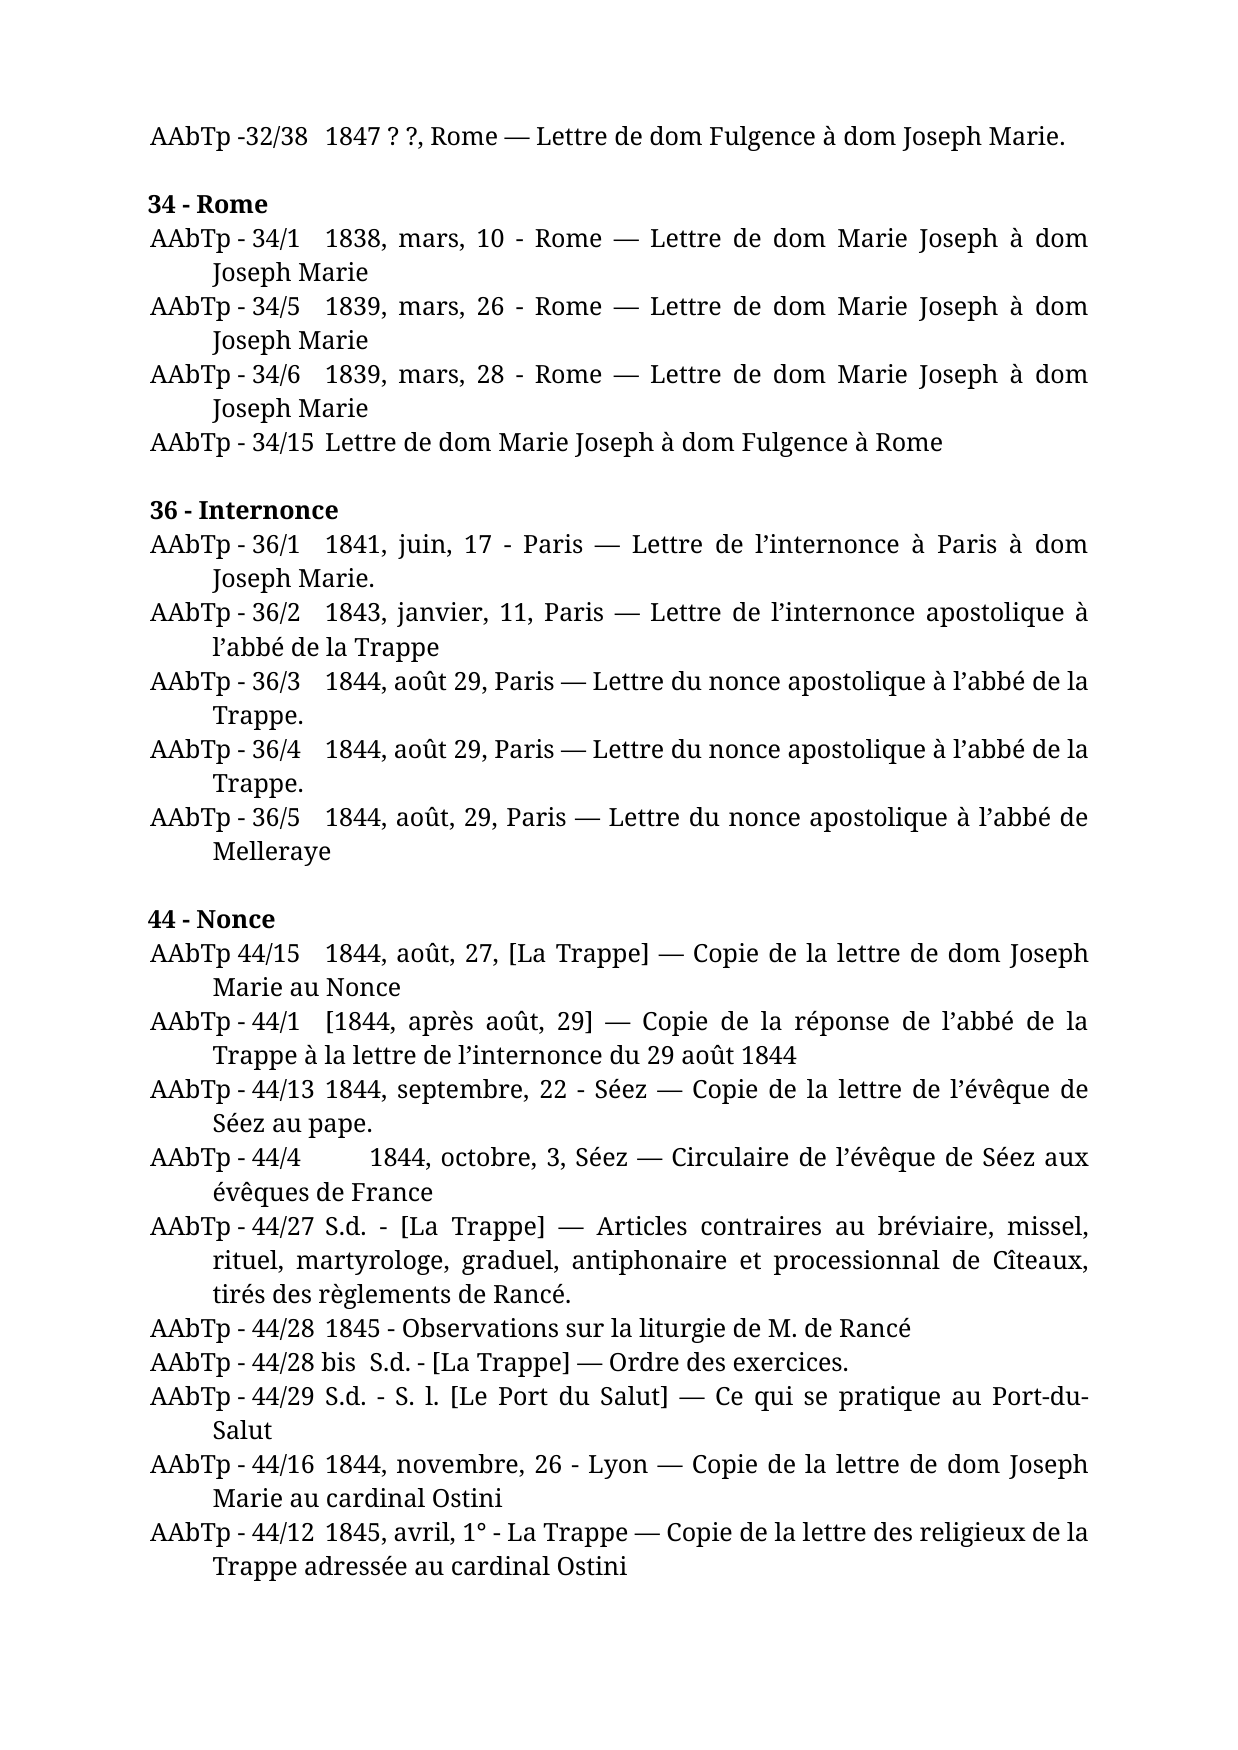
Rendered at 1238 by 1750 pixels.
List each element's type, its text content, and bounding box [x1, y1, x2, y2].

text AAbTp - 34/5 1839, mars, 26 - Rome — Lettre de dom Marie Joseph à dom Joseph Marie [150, 288, 1090, 357]
text AAbTp - 34/6 1839, mars, 28 - Rome — Lettre de dom Marie Joseph à dom Joseph Marie [150, 357, 1090, 425]
text 34 - Rome [148, 186, 1090, 220]
text AAbTp - 44/27 S.d. - [La Trappe] — Articles contraires au bréviaire, missel, rituel, martyrologe, graduel, antiphonaire et processionnal de Cîteaux, tirés des règlements de Rancé. [150, 1208, 1090, 1310]
text AAbTp - 34/1 1838, mars, 10 - Rome — Lettre de dom Marie Joseph à dom Joseph Marie [150, 220, 1090, 288]
text AAbTp - 44/28 bis S.d. - [La Trappe] — Ordre des exercices. [150, 1344, 1090, 1378]
text AAbTp - 44/16 1844, novembre, 26 - Lyon — Copie de la lettre de dom Joseph Marie au cardinal Ostini [150, 1447, 1090, 1515]
text AAbTp - 36/1 1841, juin, 17 - Paris — Lettre de l’internonce à Paris à dom Joseph Marie. [150, 527, 1090, 595]
text AAbTp - 36/4 1844, août 29, Paris — Lettre du nonce apostolique à l’abbé de la Trappe. [150, 731, 1090, 799]
text AAbTp - 44/29 S.d. - S. l. [Le Port du Salut] — Ce qui se pratique au Port-du-Salut [150, 1378, 1090, 1447]
text AAbTp -32/38 1847 ? ?, Rome — Lettre de dom Fulgence à dom Joseph Marie. [150, 118, 1090, 152]
text 36 - Internonce [150, 493, 1090, 527]
text AAbTp - 36/2 1843, janvier, 11, Paris — Lettre de l’internonce apostolique à l’abbé de la Trappe [150, 595, 1090, 663]
text AAbTp - 36/5 1844, août, 29, Paris — Lettre du nonce apostolique à l’abbé de Melleraye [150, 799, 1090, 868]
text AAbTp 44/15 1844, août, 27, [La Trappe] — Copie de la lettre de dom Joseph Marie au Nonce [150, 936, 1090, 1004]
text AAbTp - 36/3 1844, août 29, Paris — Lettre du nonce apostolique à l’abbé de la Trappe. [150, 663, 1090, 731]
text AAbTp - 44/13 1844, septembre, 22 - Séez — Copie de la lettre de l’évêque de Séez au pape. [150, 1072, 1090, 1140]
text AAbTp - 34/15 Lettre de dom Marie Joseph à dom Fulgence à Rome [150, 425, 1090, 459]
text 44 - Nonce [148, 902, 1090, 936]
text AAbTp - 44/4 1844, octobre, 3, Séez — Circulaire de l’évêque de Séez aux évêques de France [150, 1140, 1090, 1208]
text AAbTp - 44/12 1845, avril, 1° - La Trappe — Copie de la lettre des religieux de la Trappe adressée au cardinal Ostini [150, 1515, 1090, 1583]
text AAbTp - 44/1 [1844, après août, 29] — Copie de la réponse de l’abbé de la Trappe à la lettre de l’internonce du 29 août 1844 [150, 1004, 1090, 1072]
text AAbTp - 44/28 1845 - Observations sur la liturgie de M. de Rancé [150, 1310, 1090, 1344]
